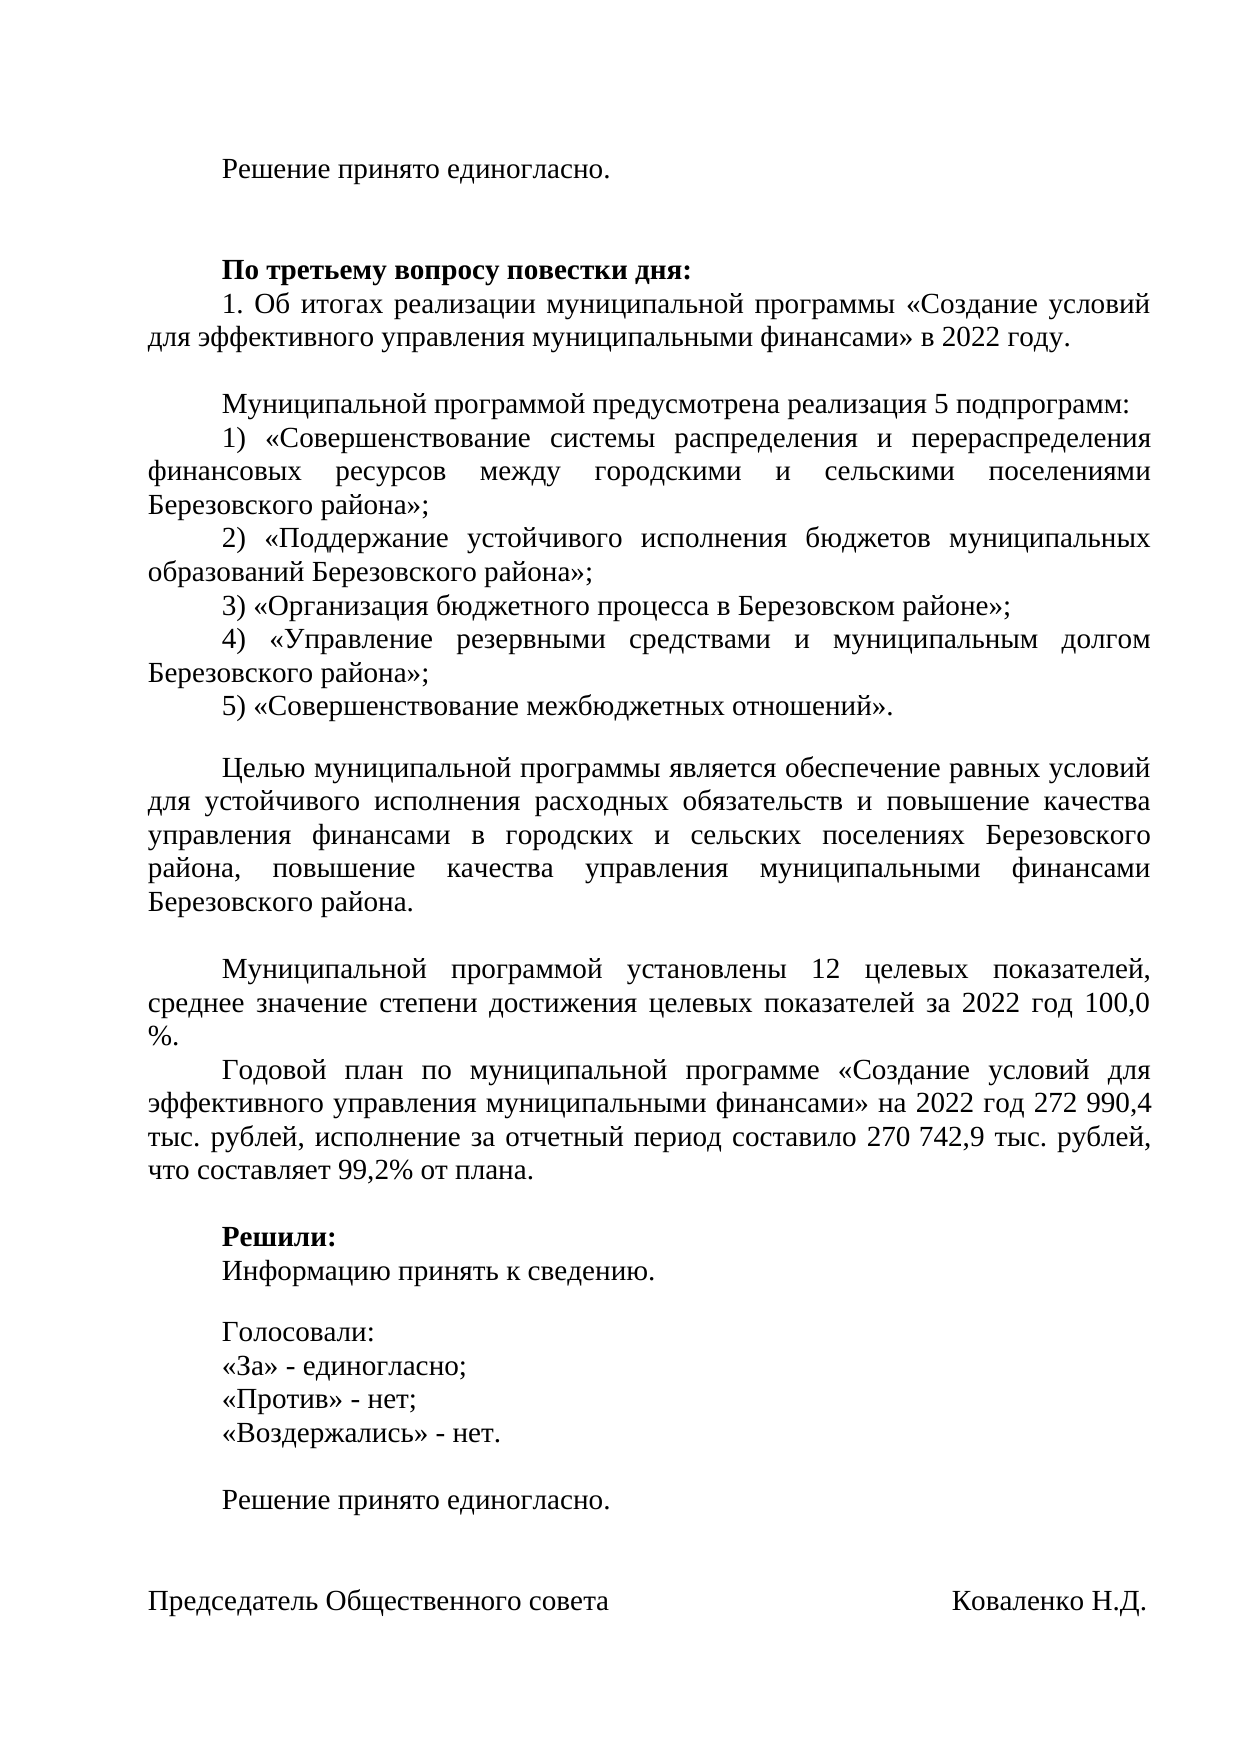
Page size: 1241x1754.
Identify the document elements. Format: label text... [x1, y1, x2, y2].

text «Воздержались» - нет. [148, 1415, 1152, 1449]
text «Против» - нет; [148, 1382, 1152, 1415]
text 5) «Совершенствование межбюджетных отношений». [148, 688, 1152, 722]
text Муниципальной программой установлены 12 целевых показателей, среднее значение степени достижения целевых показателей за 2022 год 100,0 %. [148, 951, 1152, 1052]
text Муниципальной программой предусмотрена реализация 5 подпрограмм: [148, 386, 1152, 420]
text 2) «Поддержание устойчивого исполнения бюджетов муниципальных образований Березовского района»; [148, 521, 1152, 588]
text 1) «Совершенствование системы распределения и перераспределения финансовых ресурсов между городскими и сельскими поселениями Березовского района»; [148, 420, 1152, 521]
text 3) «Организация бюджетного процесса в Березовском районе»; [148, 588, 1152, 621]
text Годовой план по муниципальной программе «Создание условий для эффективного управления муниципальными финансами» на 2022 год 272 990,4 тыс. рублей, исполнение за отчетный период составило 270 742,9 тыс. рублей, что составляет 99,2% от плана. [148, 1052, 1152, 1186]
text Целью муниципальной программы является обеспечение равных условий для устойчивого исполнения расходных обязательств и повышение качества управления финансами в городских и сельских поселениях Березовского района, повышение качества управления муниципальными финансами Березовского района. [148, 750, 1152, 918]
text Решение принято единогласно. [148, 152, 1152, 185]
text 1. Об итогах реализации муниципальной программы «Создание условий для эффективного управления муниципальными финансами» в 2022 году. [148, 286, 1152, 353]
text Информацию принять к сведению. [148, 1253, 1152, 1287]
text «За» - единогласно; [148, 1348, 1152, 1382]
text Председатель Общественного совета Коваленко Н.Д. [148, 1583, 1152, 1616]
text Решение принято единогласно. [148, 1482, 1152, 1516]
text По третьему вопросу повестки дня: [148, 252, 1152, 286]
text 4) «Управление резервными средствами и муниципальным долгом Березовского района»; [148, 621, 1152, 688]
text Решили: [148, 1219, 1152, 1253]
text Голосовали: [148, 1314, 1152, 1348]
